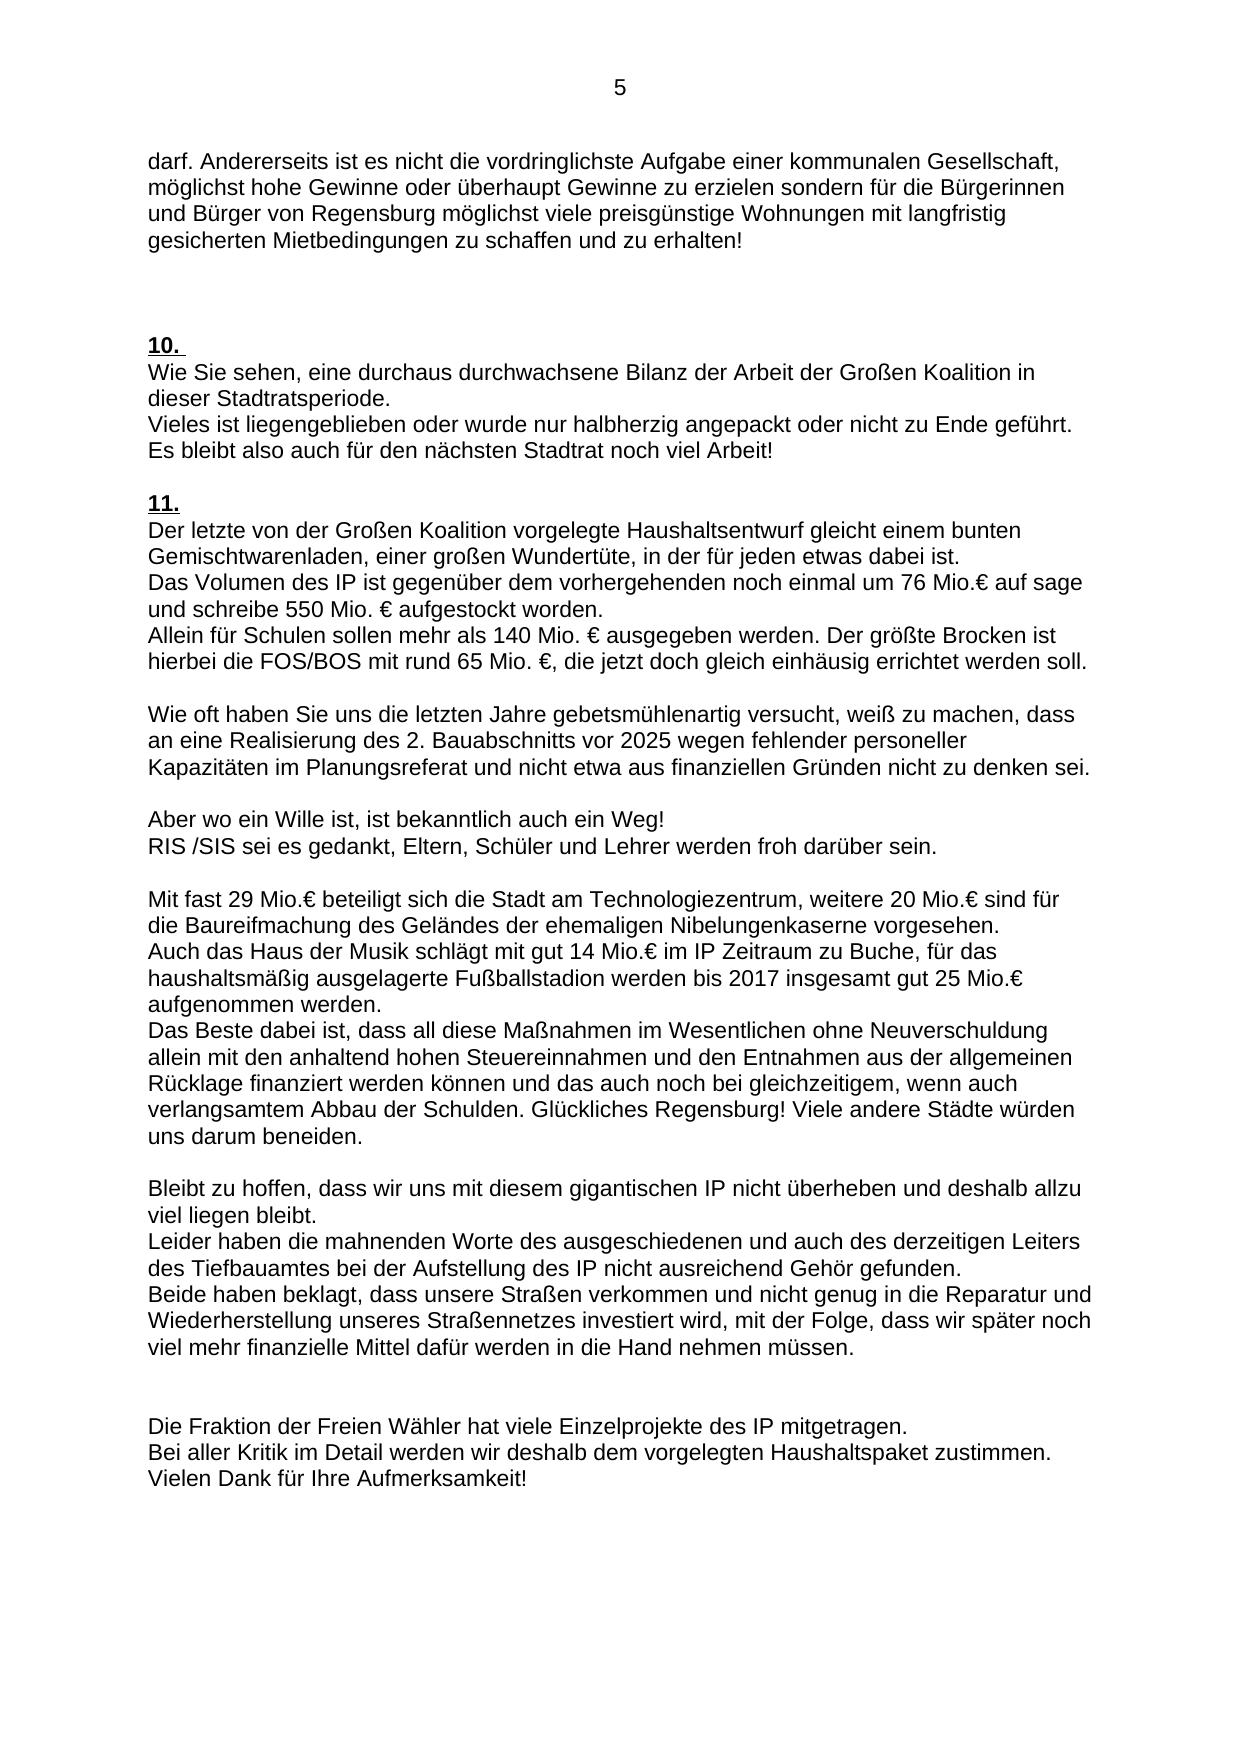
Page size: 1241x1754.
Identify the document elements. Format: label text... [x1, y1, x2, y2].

text Vielen Dank für Ihre Aufmerksamkeit! [148, 1465, 1093, 1492]
text 10. [148, 332, 1093, 358]
text Das Beste dabei ist, dass all diese Maßnahmen im Wesentlichen ohne Neuverschuldung allein mit den anhaltend hohen Steuereinnahmen und den Entnahmen aus der allgemeinen Rücklage finanziert werden können und das auch noch bei gleichzeitigem, wenn auch verlangsamtem Abbau der Schulden. Glückliches Regensburg! Viele andere Städte würden uns darum beneiden. [148, 1017, 1093, 1149]
text Aber wo ein Wille ist, ist bekanntlich auch ein Weg! [148, 806, 1093, 833]
text Die Fraktion der Freien Wähler hat viele Einzelprojekte des IP mitgetragen. [148, 1413, 1093, 1439]
text RIS /SIS sei es gedankt, Eltern, Schüler und Lehrer werden froh darüber sein. [148, 833, 1093, 859]
text Mit fast 29 Mio.€ beteiligt sich die Stadt am Technologiezentrum, weitere 20 Mio.€ sind für die Baureifmachung des Geländes der ehemaligen Nibelungenkaserne vorgesehen. [148, 886, 1093, 938]
text Wie Sie sehen, eine durchaus durchwachsene Bilanz der Arbeit der Großen Koalition in dieser Stadtratsperiode. [148, 358, 1093, 411]
text Allein für Schulen sollen mehr als 140 Mio. € ausgegeben werden. Der größte Brocken ist hierbei die FOS/BOS mit rund 65 Mio. €, die jetzt doch gleich einhäusig errichtet werden soll. [148, 622, 1093, 675]
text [148, 148, 1093, 253]
text Es bleibt also auch für den nächsten Stadtrat noch viel Arbeit! [148, 437, 1093, 464]
text Das Volumen des IP ist gegenüber dem vorhergehenden noch einmal um 76 Mio.€ auf sage und schreibe 550 Mio. € aufgestockt worden. [148, 569, 1093, 622]
text Beide haben beklagt, dass unsere Straßen verkommen und nicht genug in die Reparatur und Wiederherstellung unseres Straßennetzes investiert wird, mit der Folge, dass wir später noch viel mehr finanzielle Mittel dafür werden in die Hand nehmen müssen. [148, 1281, 1093, 1360]
text Auch das Haus der Musik schlägt mit gut 14 Mio.€ im IP Zeitraum zu Buche, für das haushaltsmäßig ausgelagerte Fußballstadion werden bis 2017 insgesamt gut 25 Mio.€ aufgenommen werden. [148, 938, 1093, 1017]
text Vieles ist liegengeblieben oder wurde nur halbherzig angepackt oder nicht zu Ende geführt. [148, 411, 1093, 437]
text Leider haben die mahnenden Worte des ausgeschiedenen und auch des derzeitigen Leiters des Tiefbauamtes bei der Aufstellung des IP nicht ausreichend Gehör gefunden. [148, 1228, 1093, 1281]
text Bleibt zu hoffen, dass wir uns mit diesem gigantischen IP nicht überheben und deshalb allzu viel liegen bleibt. [148, 1175, 1093, 1228]
text Bei aller Kritik im Detail werden wir deshalb dem vorgelegten Haushaltspaket zustimmen. [148, 1439, 1093, 1465]
text Wie oft haben Sie uns die letzten Jahre gebetsmühlenartig versucht, weiß zu machen, dass an eine Realisierung des 2. Bauabschnitts vor 2025 wegen fehlender personeller Kapazitäten im Planungsreferat und nicht etwa aus finanziellen Gründen nicht zu denken sei. [148, 701, 1093, 780]
text Der letzte von der Großen Koalition vorgelegte Haushaltsentwurf gleicht einem bunten Gemischtwarenladen, einer großen Wundertüte, in der für jeden etwas dabei ist. [148, 517, 1093, 569]
text 11. [148, 490, 1093, 517]
